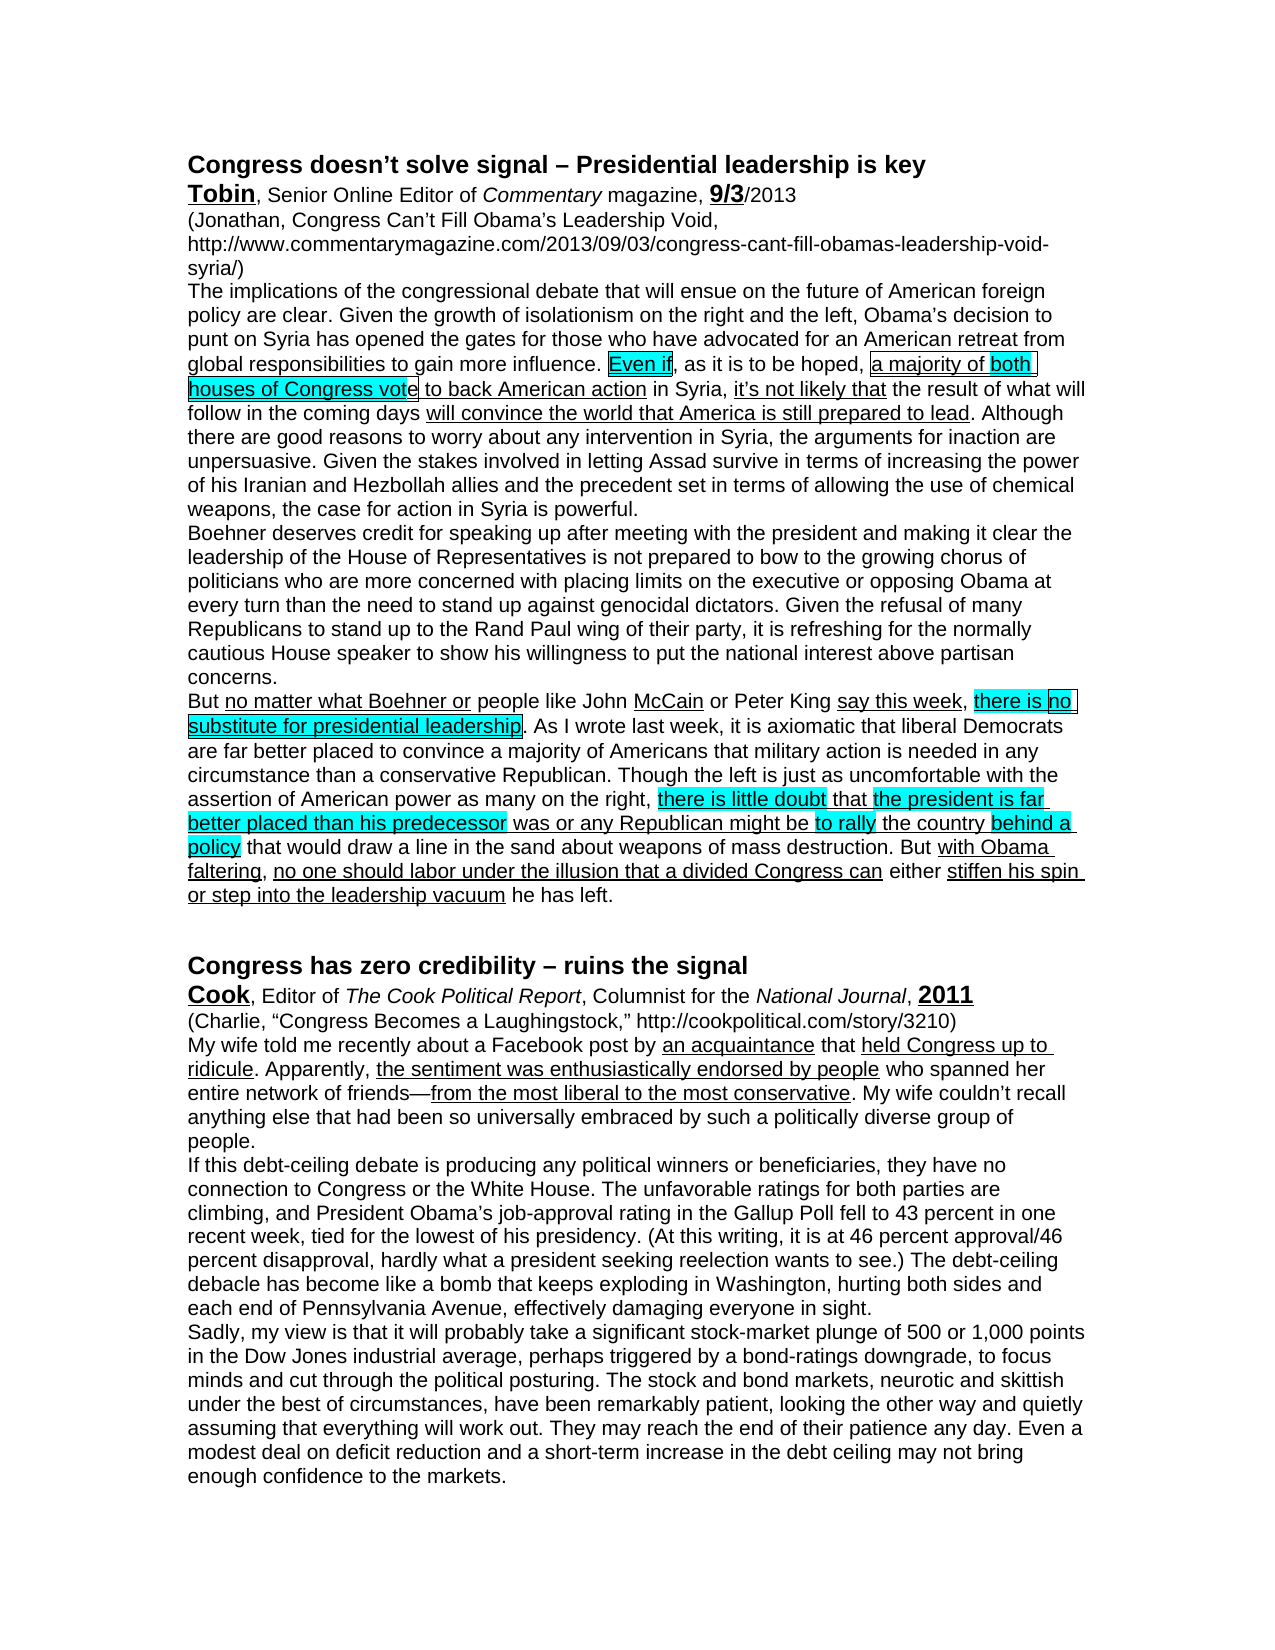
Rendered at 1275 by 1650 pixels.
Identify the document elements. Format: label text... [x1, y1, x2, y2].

text Tobin, Senior Online Editor of Commentary magazine, 9/3/2013 [187, 179, 1087, 207]
text (Jonathan, Congress Can’t Fill Obama’s Leadership Void, http://www.commentarymagazine.com/2013/09/03/congress-cant-fill-obamas-leadership-void-syria/) [187, 207, 1087, 279]
text Congress doesn’t solve signal – Presidential leadership is key [187, 150, 1087, 179]
text Boehner deserves credit for speaking up after meeting with the president and making it clear the leadership of the House of Representatives is not prepared to bow to the growing chorus of politicians who are more concerned with placing limits on the executive or opposing Obama at every turn than the need to stand up against genocidal dictators. Given the refusal of many Republicans to stand up to the Rand Paul wing of their party, it is refreshing for the normally cautious House speaker to show his willingness to put the national interest above partisan concerns. [187, 521, 1087, 689]
text Cook, Editor of The Cook Political Report, Columnist for the National Journal, 2011 [187, 980, 1087, 1009]
text Sadly, my view is that it will probably take a significant stock-market plunge of 500 or 1,000 points in the Dow Jones industrial average, perhaps triggered by a bond-ratings downgrade, to focus minds and cut through the political posturing. The stock and bond markets, neurotic and skittish under the best of circumstances, have been remarkably patient, looking the other way and quietly assuming that everything will work out. They may reach the end of their patience any day. Even a modest deal on deficit reduction and a short-term increase in the debt ceiling may not bring enough confidence to the markets. [187, 1320, 1087, 1488]
text My wife told me recently about a Facebook post by an acquaintance that held Congress up to ridicule. Apparently, the sentiment was enthusiastically endorsed by people who spanned her entire network of friends—from the most liberal to the most conservative. My wife couldn’t recall anything else that had been so universally embraced by such a politically diverse group of people. [187, 1033, 1087, 1152]
text (Charlie, “Congress Becomes a Laughingstock,” http://cookpolitical.com/story/3210) [187, 1009, 1087, 1033]
text The implications of the congressional debate that will ensue on the future of American foreign policy are clear. Given the growth of isolationism on the right and the left, Obama’s decision to punt on Syria has opened the gates for those who have advocated for an American retreat from global responsibilities to gain more influence. Even if, as it is to be hoped, a majority of both houses of Congress vote to back American action in Syria, it’s not likely that the result of what will follow in the coming days will convince the world that America is still prepared to lead. Although there are good reasons to worry about any intervention in Syria, the arguments for inaction are unpersuasive. Given the stakes involved in letting Assad survive in terms of increasing the power of his Iranian and Hezbollah allies and the precedent set in terms of allowing the use of chemical weapons, the case for action in Syria is powerful. [187, 279, 1087, 521]
text If this debt-ceiling debate is producing any political winners or beneficiaries, they have no connection to Congress or the White House. The unfavorable ratings for both parties are climbing, and President Obama’s job-approval rating in the Gallup Poll fell to 43 percent in one recent week, tied for the lowest of his presidency. (At this writing, it is at 46 percent approval/46 percent disapproval, hardly what a president seeking reelection wants to see.) The debt-ceiling debacle has become like a bomb that keeps exploding in Washington, hurting both sides and each end of Pennsylvania Avenue, effectively damaging everyone in sight. [187, 1152, 1087, 1320]
text But no matter what Boehner or people like John McCain or Peter King say this week, there is no substitute for presidential leadership. As I wrote last week, it is axiomatic that liberal Democrats are far better placed to convince a majority of Americans that military action is needed in any circumstance than a conservative Republican. Though the left is just as uncomfortable with the assertion of American power as many on the right, there is little doubt that the president is far better placed than his predecessor was or any Republican might be to rally the country behind a policy that would draw a line in the sand about weapons of mass destruction. But with Obama faltering, no one should labor under the illusion that a divided Congress can either stiffen his spin or step into the leadership vacuum he has left. [187, 689, 1087, 906]
text Congress has zero credibility – ruins the signal [187, 951, 1087, 980]
